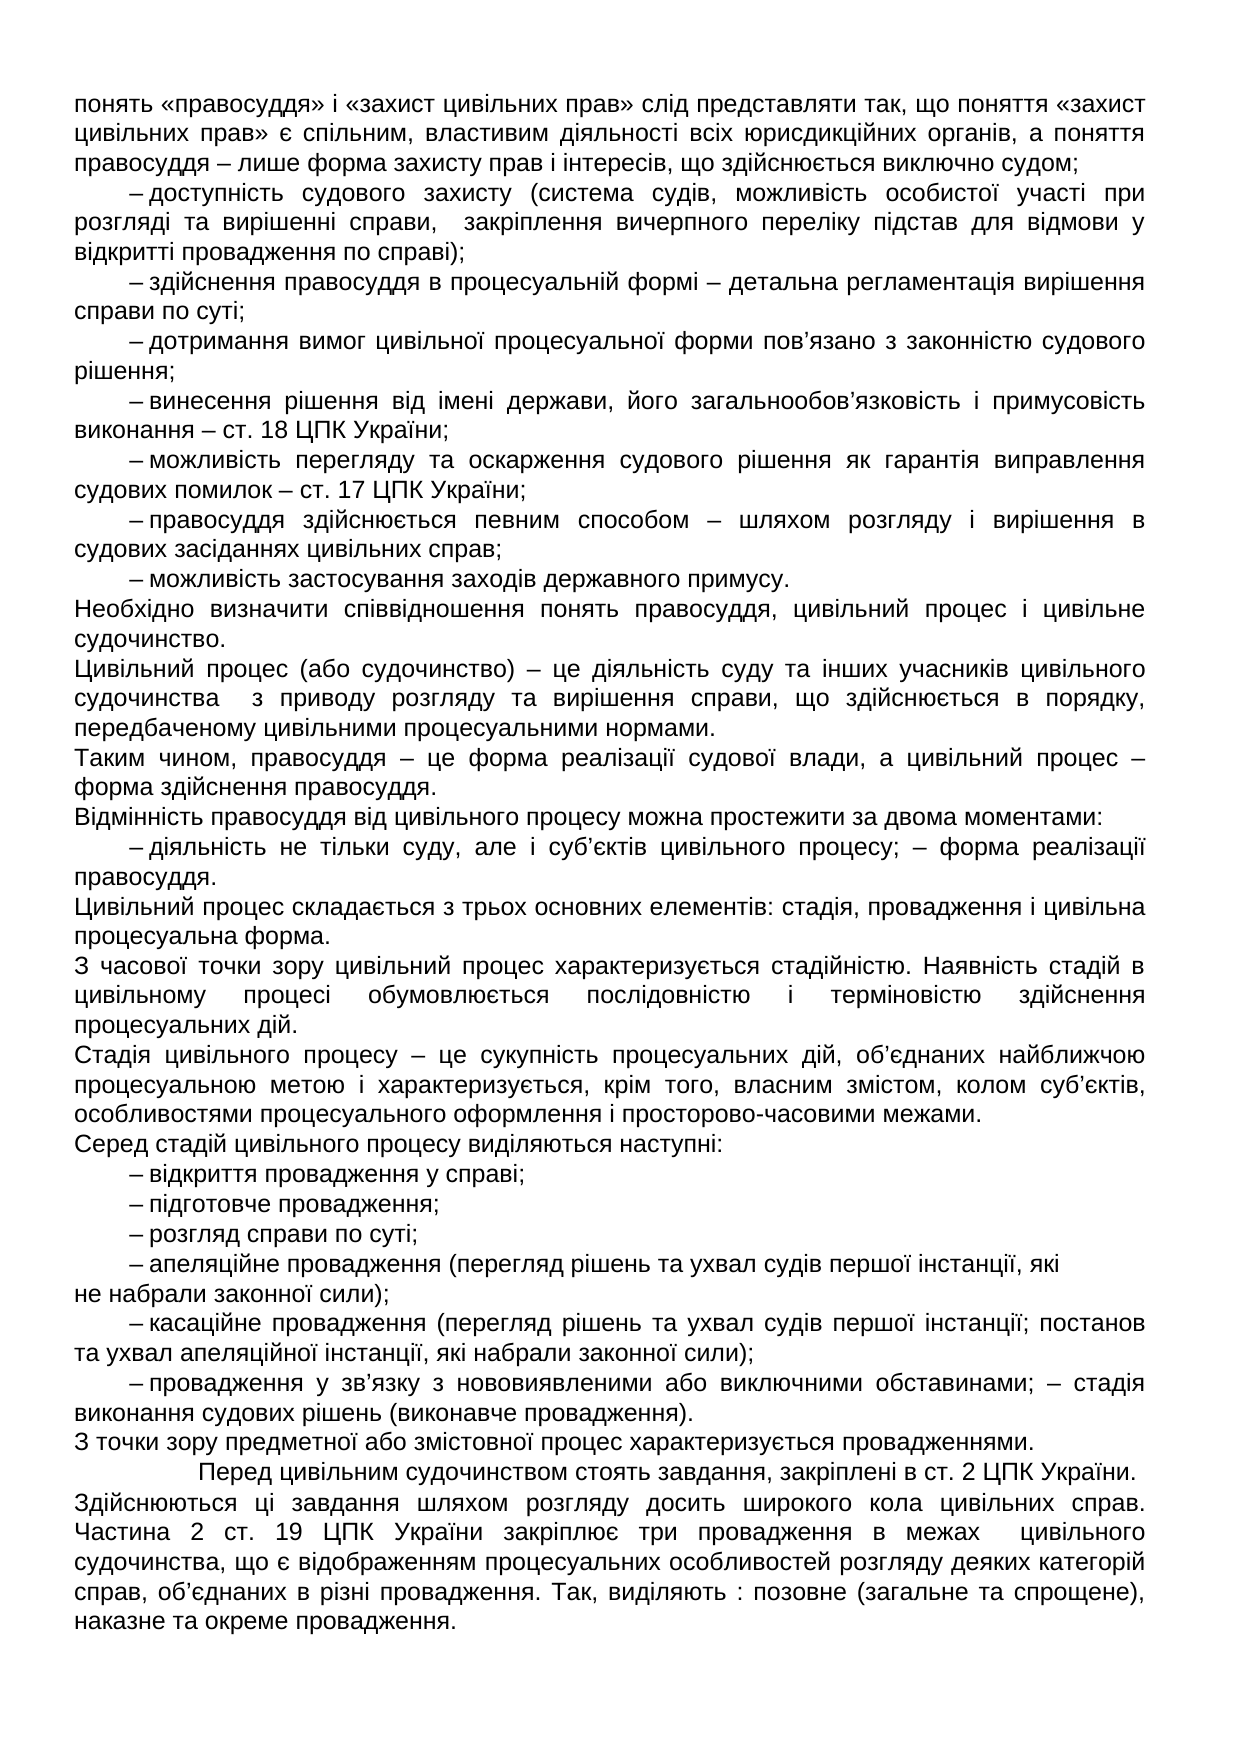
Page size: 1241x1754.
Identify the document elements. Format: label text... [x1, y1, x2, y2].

text Цивільний процес (або судочинство) – це діяльність суду та інших учасників цивільного судочинства з приводу розгляду та вирішення справи, що здійснюється в порядку, передбаченому цивільними процесуальними нормами. [74, 653, 1147, 741]
text Перед цивільним судочинством стоять завдання, закріплені в ст. 2 ЦПК України. [74, 1457, 1137, 1486]
text Необхідно визначити співвідношення понять правосуддя, цивільний процес і цивільне судочинство. [74, 594, 1147, 652]
text З часової точки зору цивільний процес характеризується стадійністю. Наявність стадій в цивільному процесі обумовлюється послідовністю і терміновістю здійснення процесуальних дій. [74, 951, 1147, 1039]
list касаційне провадження (перегляд рішень та ухвал судів першої інстанції; постанов та ухвал апеляційної інстанції, які набрали законної сили); [74, 1308, 1147, 1367]
list відкриття провадження у справі; [74, 1159, 1147, 1188]
list провадження у зв’язку з нововиявленими або виключними обставинами; – стадія виконання судових рішень (виконавче провадження). [74, 1368, 1147, 1426]
text З точки зору предметної або змістовної процес характеризується провадженнями. [74, 1427, 1147, 1456]
text Таким чином, правосуддя – це форма реалізації судової влади, а цивільний процес – форма здійснення правосуддя. [74, 743, 1147, 801]
list правосуддя здійснюється певним способом – шляхом розгляду і вирішення в судових засіданнях цивільних справ; [74, 505, 1147, 563]
list розгляд справи по суті; [74, 1219, 1147, 1247]
text Серед стадій цивільного процесу виділяються наступні: [74, 1129, 1147, 1158]
text Стадія цивільного процесу – це сукупність процесуальних дій, об’єднаних найближчою процесуальною метою і характеризується, крім того, власним змістом, колом суб’єктів, особливостями процесуального оформлення і просторово-часовими межами. [74, 1040, 1147, 1128]
list можливість перегляду та оскарження судового рішення як гарантія виправлення судових помилок – ст. 17 ЦПК України; [74, 445, 1147, 503]
list апеляційне провадження (перегляд рішень та ухвал судів першої інстанції, які [74, 1249, 1147, 1277]
list підготовче провадження; [74, 1189, 1147, 1218]
list здійснення правосуддя в процесуальній формі – детальна регламентація вирішення справи по суті; [74, 267, 1147, 325]
text Здійснюються ці завдання шляхом розгляду досить широкого кола цивільних справ. Частина 2 ст. 19 ЦПК України закріплює три провадження в межах цивільного судочинства, що є відображенням процесуальних особливостей розгляду деяких категорій справ, об’єднаних в різні провадження. Так, виділяють : позовне (загальне та спрощене), наказне та окреме провадження. [74, 1488, 1147, 1635]
list дотримання вимог цивільної процесуальної форми пов’язано з законністю судового рішення; [74, 326, 1147, 384]
list винесення рішення від імені держави, його загальнообов’язковість і примусовість виконання – ст. 18 ЦПК України; [74, 386, 1147, 444]
list доступність судового захисту (система судів, можливість особистої участі при розгляді та вирішенні справи, закріплення вичерпного переліку підстав для відмови у відкритті провадження по справі); [74, 178, 1147, 266]
text Відмінність правосуддя від цивільного процесу можна простежити за двома моментами: [74, 802, 1147, 831]
list можливість застосування заходів державного примусу. [74, 564, 1147, 593]
list діяльність не тільки суду, але і суб’єктів цивільного процесу; – форма реалізації правосуддя. [74, 832, 1147, 890]
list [74, 89, 1147, 177]
text Цивільний процес складається з трьох основних елементів: стадія, провадження і цивільна процесуальна форма. [74, 891, 1147, 950]
text не набрали законної сили); [74, 1278, 1147, 1307]
